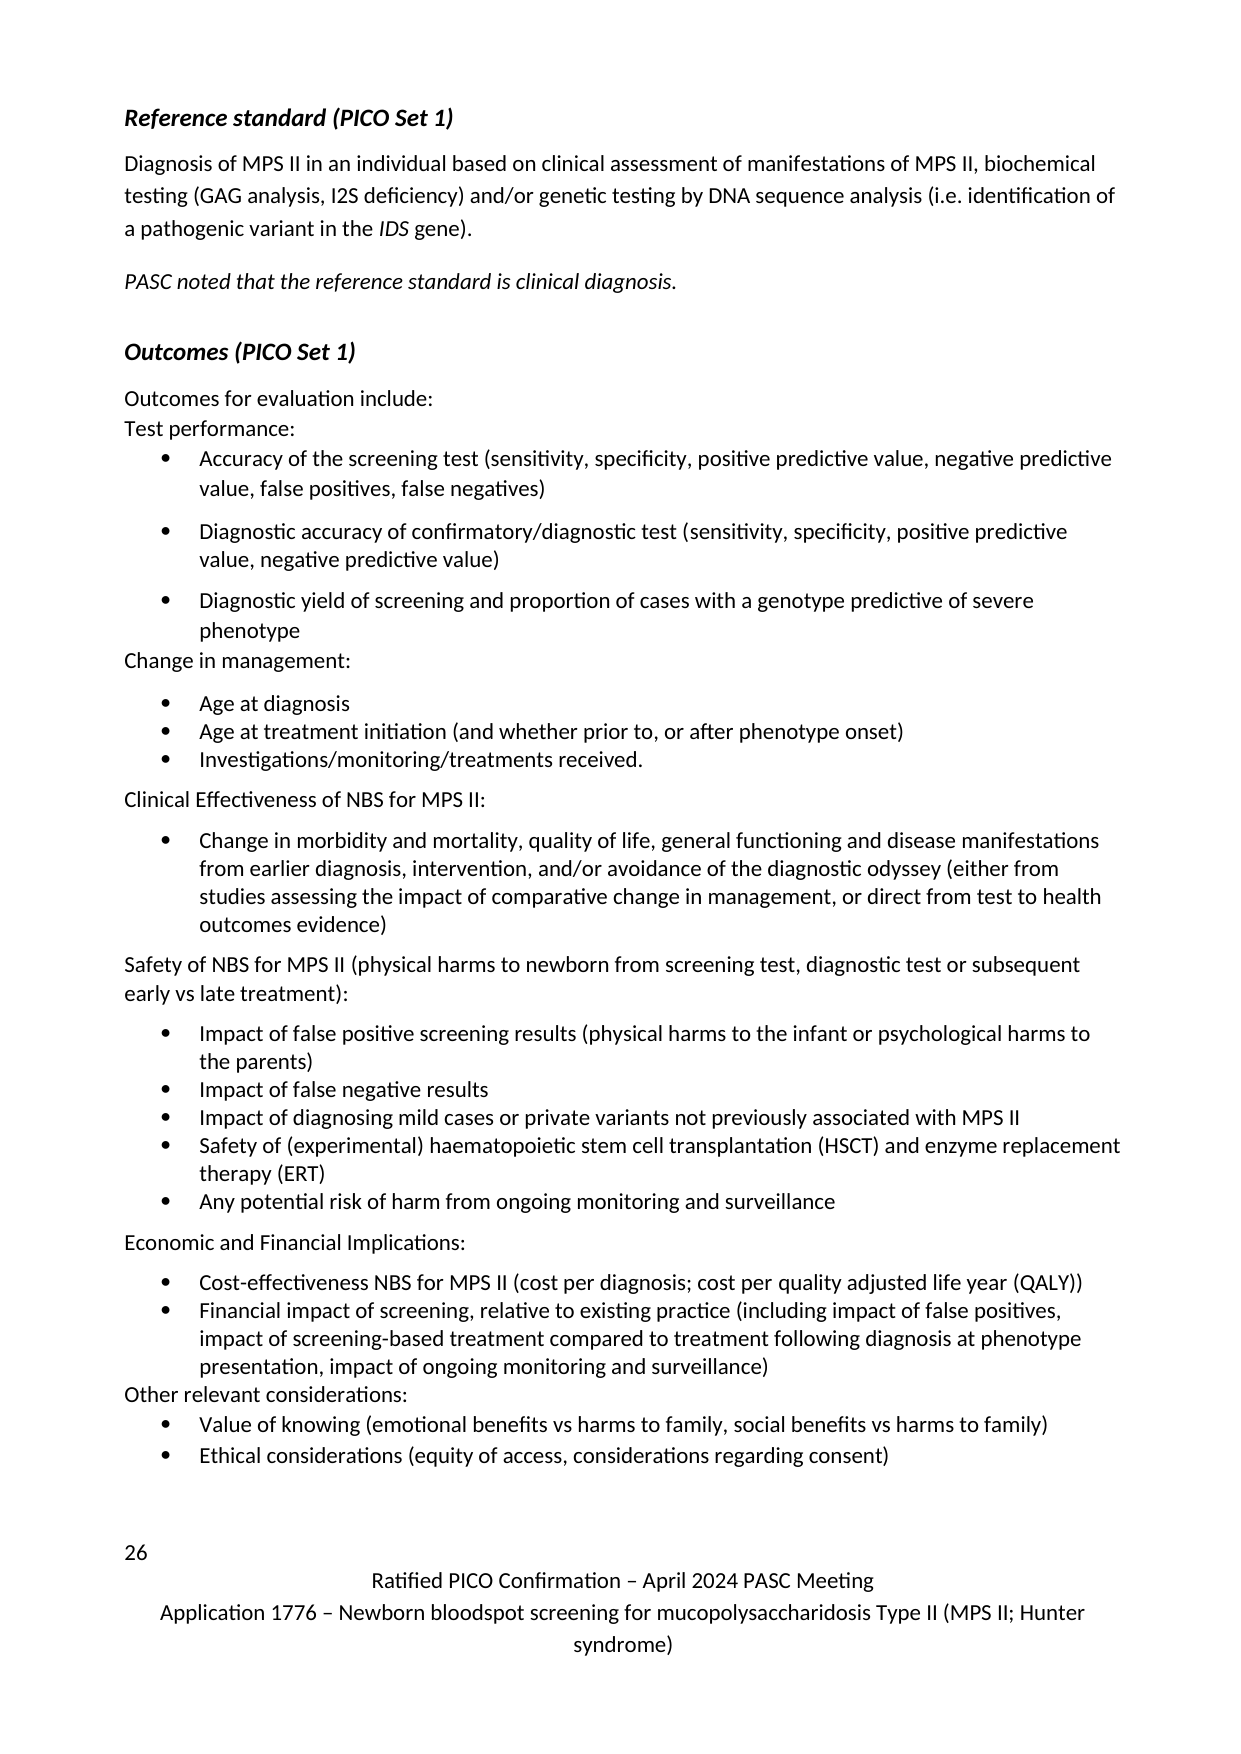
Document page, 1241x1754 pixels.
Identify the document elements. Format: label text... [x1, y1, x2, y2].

text Outcomes for evaluation include: [124, 384, 1122, 412]
subtitle Outcomes (PICO Set 1) [124, 336, 1122, 367]
list Age at diagnosis [162, 689, 1122, 717]
list Impact of false positive screening results (physical harms to the infant or psychological harms to the parents) [162, 1019, 1122, 1075]
list Financial impact of screening, relative to existing practice (including impact of false positives, impact of screening-based treatment compared to treatment following diagnosis at phenotype presentation, impact of ongoing monitoring and surveillance) [162, 1296, 1122, 1380]
text Test performance: [124, 414, 1122, 442]
text PASC noted that the reference standard is clinical diagnosis. [124, 267, 1122, 295]
list Age at treatment initiation (and whether prior to, or after phenotype onset) [162, 717, 1122, 745]
list Investigations/monitoring/treatments received. [162, 745, 1122, 773]
list Any potential risk of harm from ongoing monitoring and surveillance [162, 1187, 1122, 1215]
list Safety of (experimental) haematopoietic stem cell transplantation (HSCT) and enzyme replacement therapy (ERT) [162, 1131, 1122, 1187]
text Economic and Financial Implications: [124, 1228, 1122, 1256]
list Value of knowing (emotional benefits vs harms to family, social benefits vs harms to family) [162, 1411, 1122, 1439]
text Other relevant considerations: [124, 1380, 1122, 1408]
text Diagnosis of MPS II in an individual based on clinical assessment of manifestations of MPS II, biochemical testing (GAG analysis, I2S deficiency) and/or genetic testing by DNA sequence analysis (i.e. identification of a pathogenic variant in the IDS gene). [124, 149, 1122, 242]
list Impact of diagnosing mild cases or private variants not previously associated with MPS II [162, 1103, 1122, 1131]
list Diagnostic accuracy of confirmatory/diagnostic test (sensitivity, specificity, positive predictive value, negative predictive value) [162, 517, 1122, 573]
list Change in morbidity and mortality, quality of life, general functioning and disease manifestations from earlier diagnosis, intervention, and/or avoidance of the diagnostic odyssey (either from studies assessing the impact of comparative change in management, or direct from test to health outcomes evidence) [162, 826, 1122, 938]
list Ethical considerations (equity of access, considerations regarding consent) [162, 1441, 1122, 1469]
list Cost-effectiveness NBS for MPS II (cost per diagnosis; cost per quality adjusted life year (QALY)) [162, 1268, 1122, 1296]
text Clinical Effectiveness of NBS for MPS II: [124, 786, 1122, 813]
list Accuracy of the screening test (sensitivity, specificity, positive predictive value, negative predictive value, false positives, false negatives) [162, 444, 1122, 503]
subtitle Reference standard (PICO Set 1) [124, 102, 1122, 132]
text Change in management: [124, 646, 1122, 674]
list Impact of false negative results [162, 1075, 1122, 1103]
list Diagnostic yield of screening and proportion of cases with a genotype predictive of severe phenotype [162, 586, 1122, 644]
text Safety of NBS for MPS II (physical harms to newborn from screening test, diagnostic test or subsequent early vs late treatment): [124, 951, 1122, 1007]
